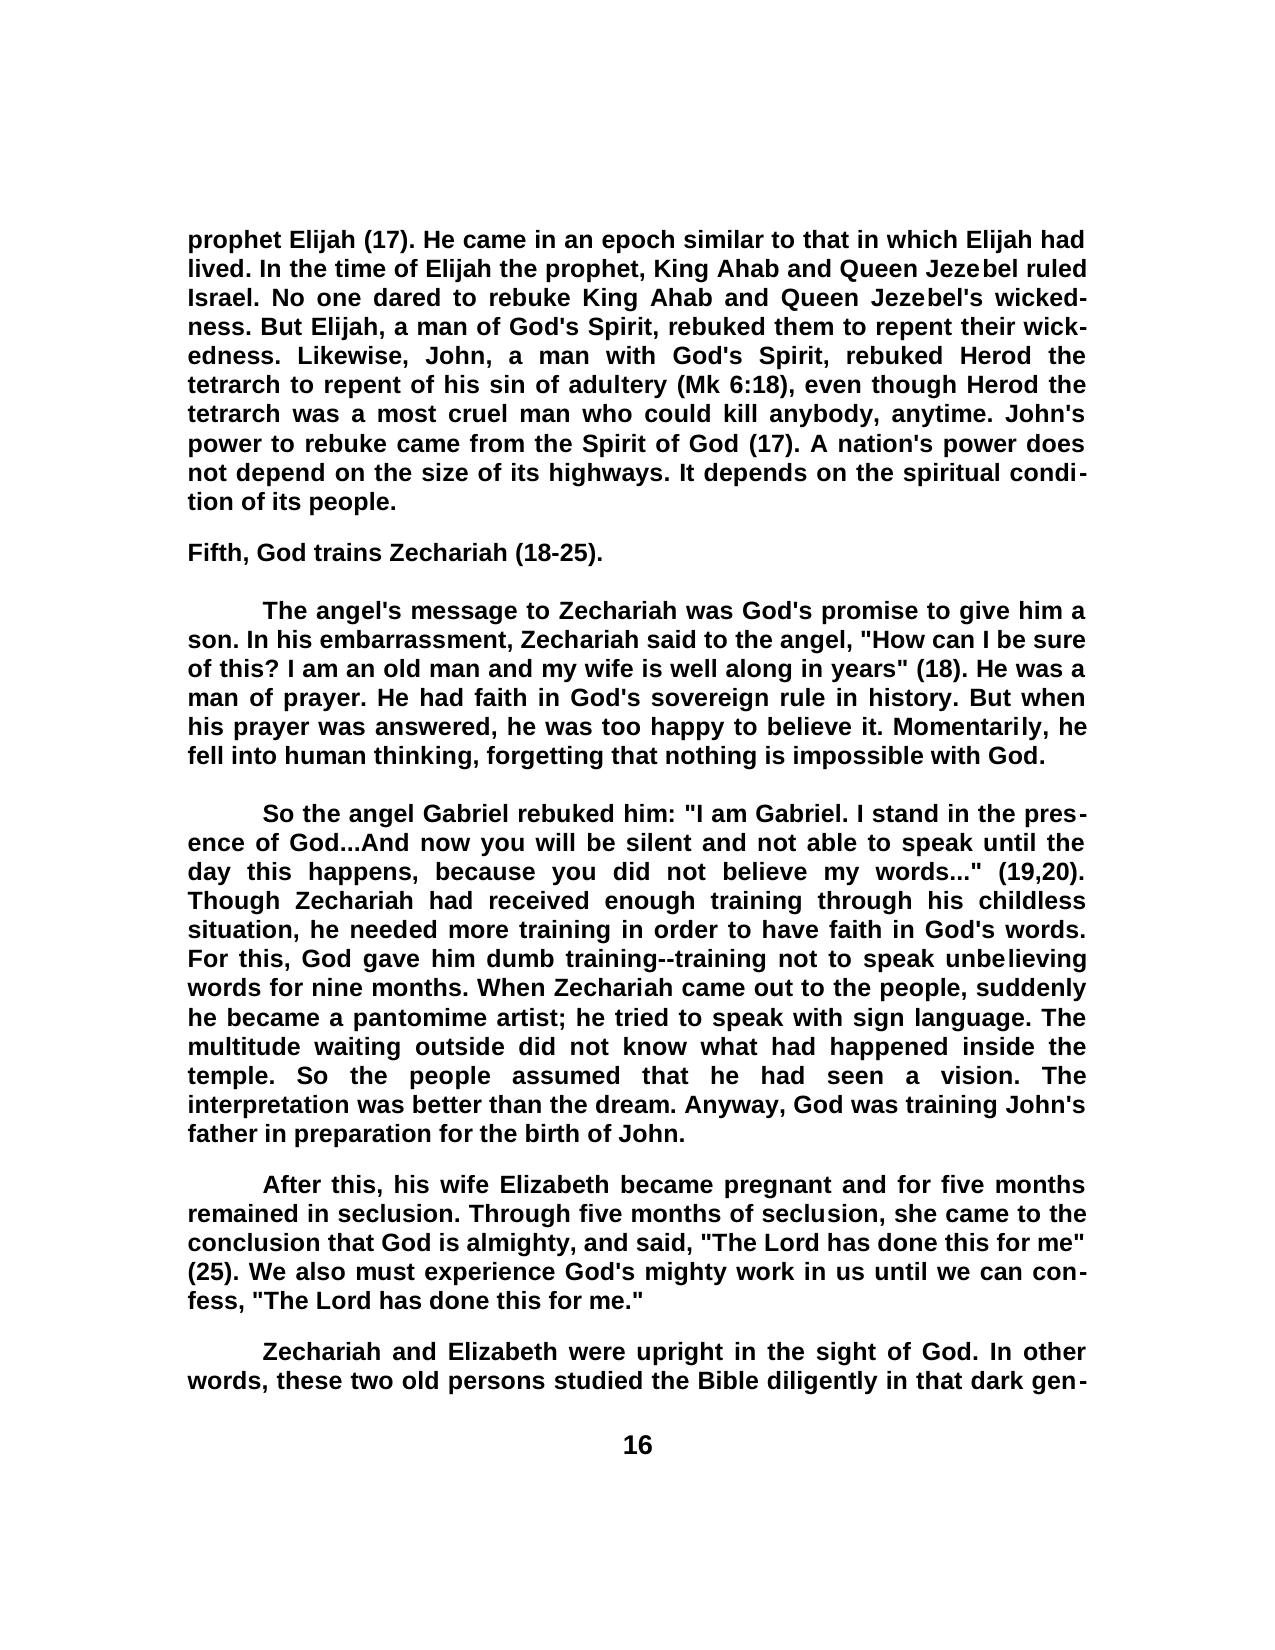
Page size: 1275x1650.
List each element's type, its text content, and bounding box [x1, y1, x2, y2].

text Fifth, God trains Zechariah (18-25). [187, 537, 1087, 566]
text So the angel Gabriel rebuked him: "I am Gabriel. I stand in the presence of God...And now you will be silent and not able to speak until the day this happens, because you did not believe my words..." (19,20). Though Zechariah had received enough training through his childless situation, he needed more training in order to have faith in God's words. For this, God gave him dumb training--training not to speak unbelieving words for nine months. When Zechariah came out to the people, suddenly he became a pantomime artist; he tried to speak with sign language. The multitude waiting outside did not know what had happened inside the temple. So the people assumed that he had seen a vision. The interpretation was better than the dream. Anyway, God was training John's father in preparation for the birth of John. [187, 799, 1087, 1148]
text After this, his wife Elizabeth became pregnant and for five months remained in seclusion. Through five months of seclusion, she came to the conclusion that God is almighty, and said, "The Lord has done this for me" (25). We also must experience God's mighty work in us until we can confess, "The Lord has done this for me." [187, 1169, 1087, 1315]
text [187, 225, 1087, 516]
text The angel's message to Zechariah was God's promise to give him a son. In his embarrassment, Zechariah said to the angel, "How can I be sure of this? I am an old man and my wife is well along in years" (18). He was a man of prayer. He had faith in God's sovereign rule in history. But when his prayer was answered, he was too happy to believe it. Momentarily, he fell into human thinking, forgetting that nothing is impossible with God. [187, 596, 1087, 770]
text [187, 1337, 1087, 1395]
